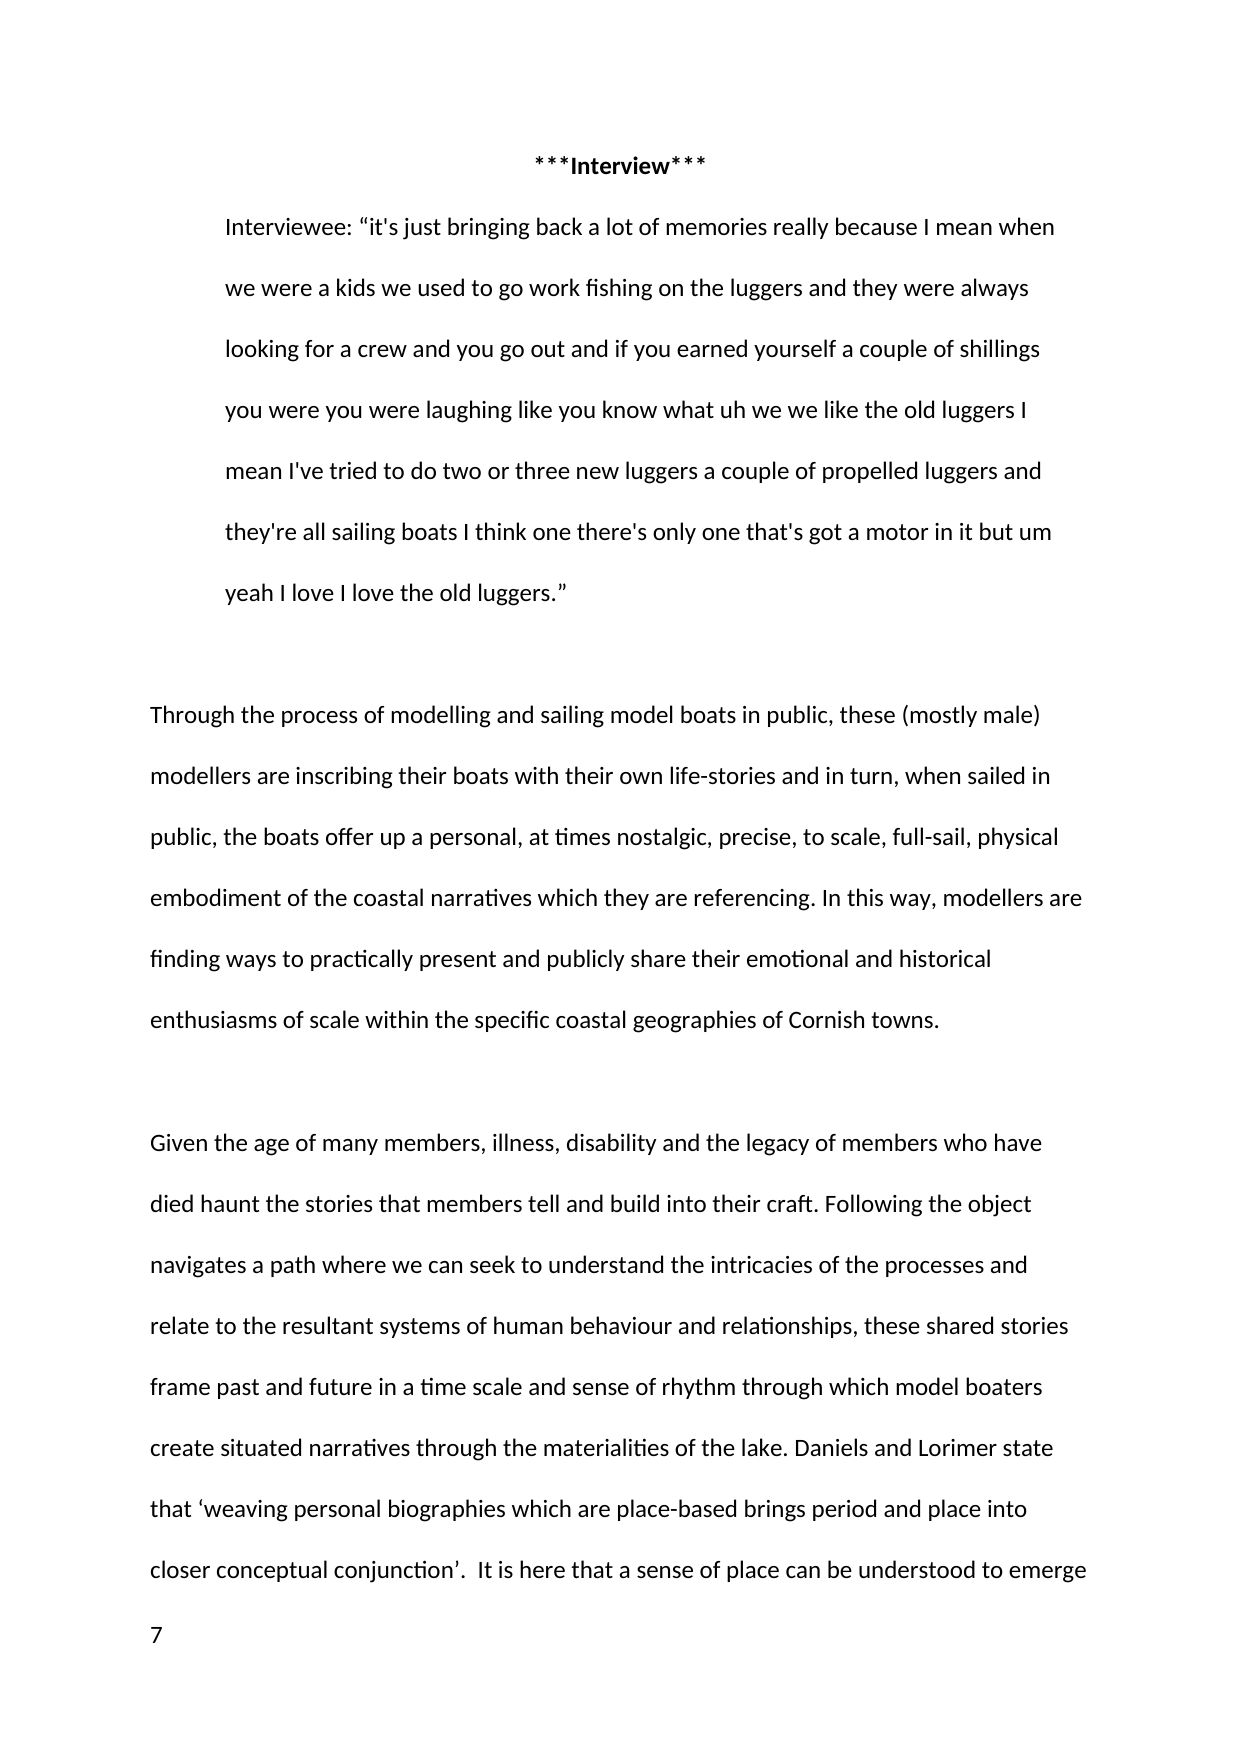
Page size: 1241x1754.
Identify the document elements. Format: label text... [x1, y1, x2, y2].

text you were you were laughing like you know what uh we we like the old luggers I [225, 394, 1090, 425]
text Interviewee: “it's just bringing back a lot of memories really because I mean when we were a kids we used to go work fishing on the luggers and they were always [225, 211, 1090, 303]
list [150, 1127, 1090, 1584]
text Through the process of modelling and sailing model boats in public, these (mostly male) modellers are inscribing their boats with their own life-stories and in turn, when sailed in public, the boats offer up a personal, at times nostalgic, precise, to scale, full-sail, physical embodiment of the coastal narratives which they are referencing. In this way, modellers are finding ways to practically present and publicly share their emotional and historical enthusiasms of scale within the specific coastal geographies of Cornish towns. [150, 699, 1090, 1035]
text ***Interview*** [150, 150, 1090, 181]
text looking for a crew and you go out and if you earned yourself a couple of shillings [225, 333, 1090, 364]
text mean I've tried to do two or three new luggers a couple of propelled luggers and they're all sailing boats I think one there's only one that's got a motor in it but um yeah I love I love the old luggers.” [225, 455, 1090, 608]
